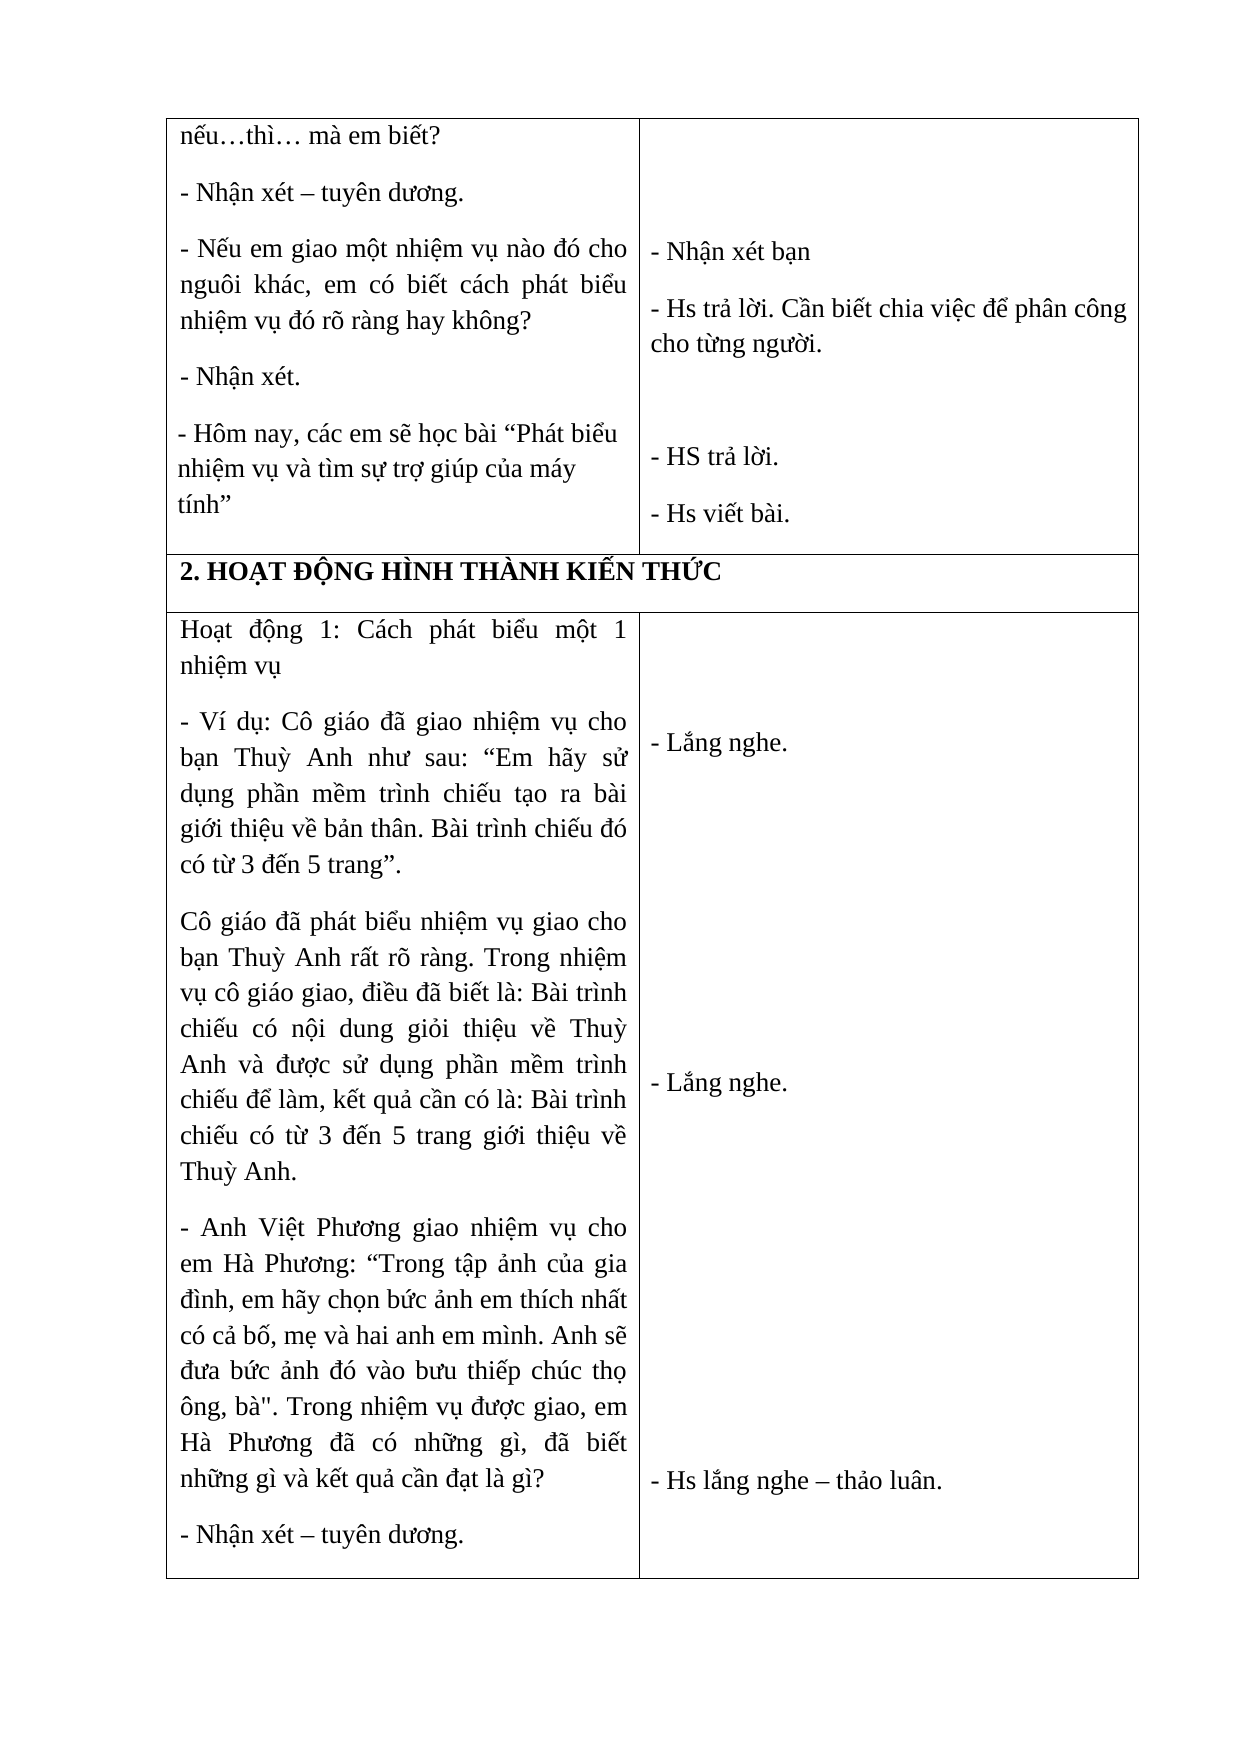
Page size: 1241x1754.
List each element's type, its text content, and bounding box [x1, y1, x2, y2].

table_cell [640, 613, 1138, 1577]
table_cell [640, 119, 1138, 554]
table_cell 2. HOẠT ĐỘNG HÌNH THÀNH KIẾN THỨC [167, 555, 1138, 612]
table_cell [167, 613, 639, 1577]
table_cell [167, 119, 639, 554]
